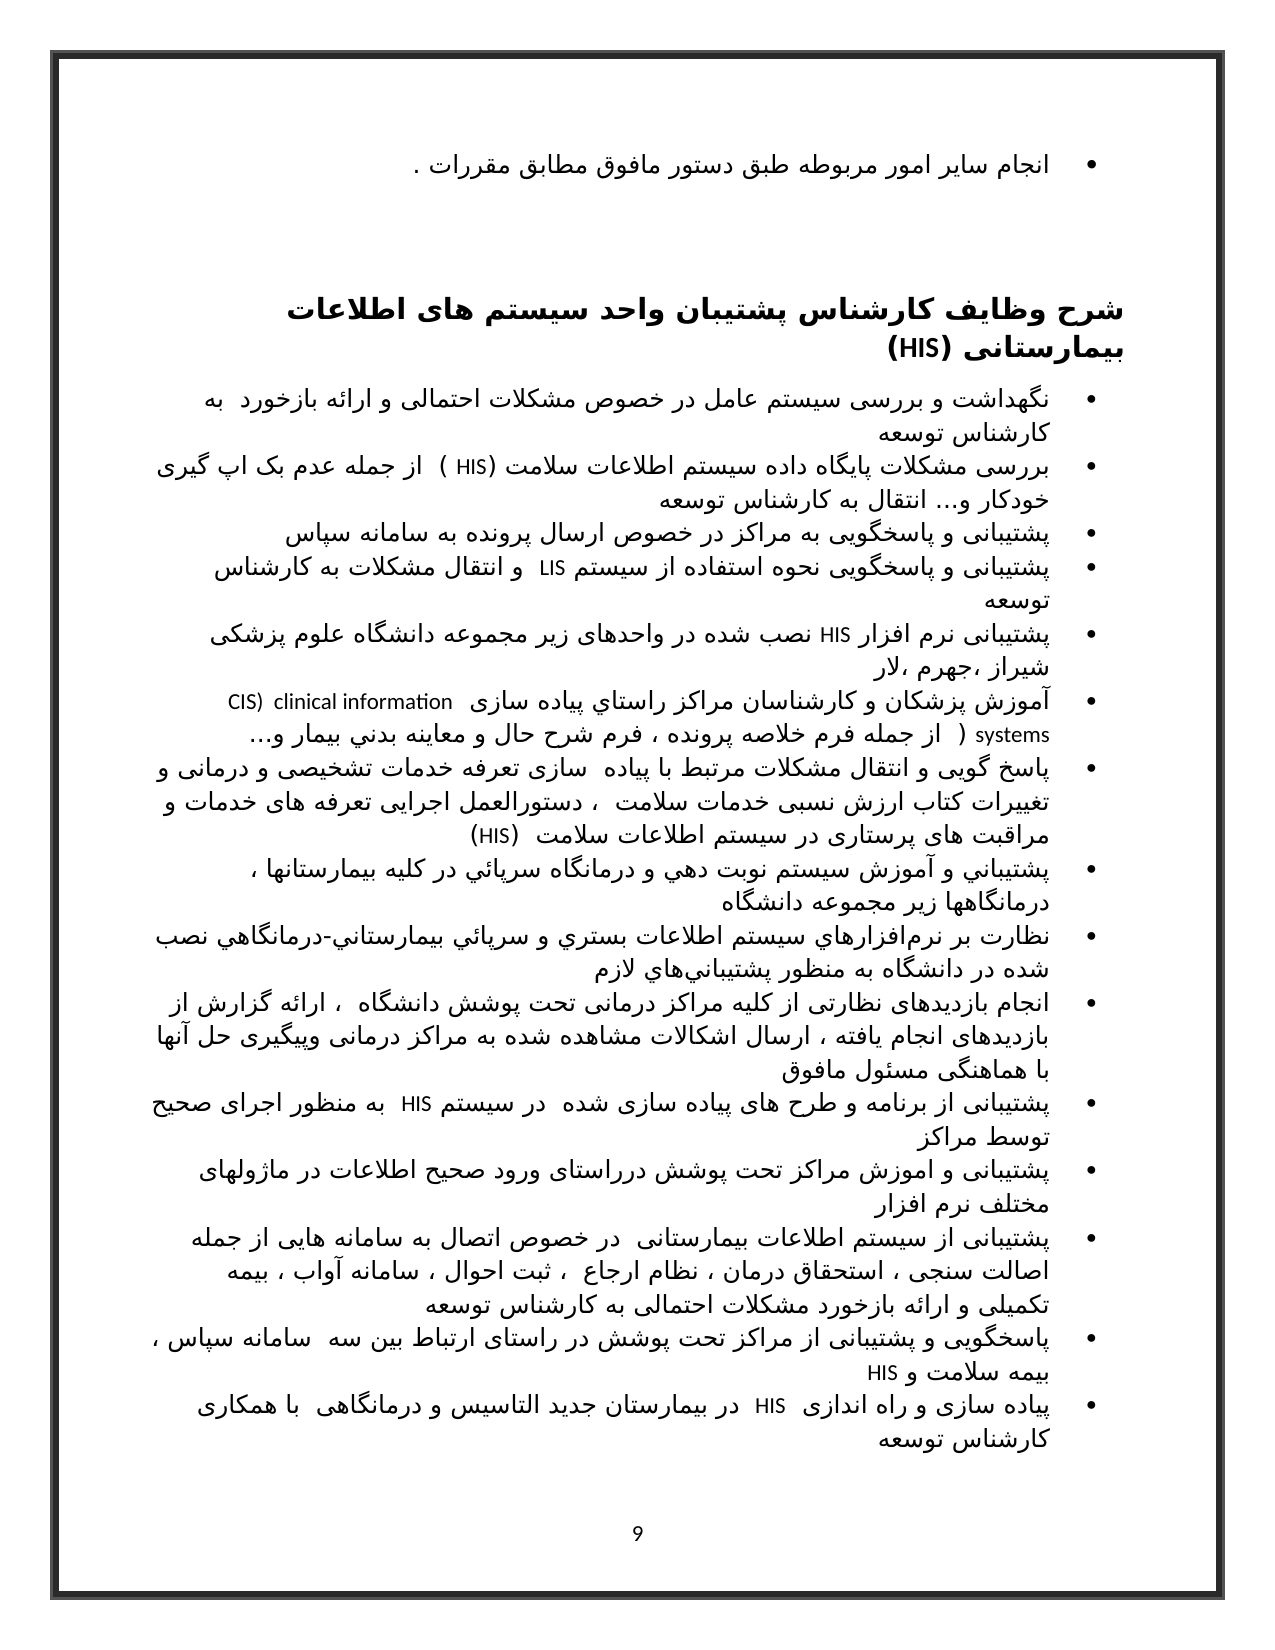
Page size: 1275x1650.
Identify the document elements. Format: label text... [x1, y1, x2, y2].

list نظارت بر نرم‌افزارهاي سيستم اطلاعات بستري و سرپائي بيمارستاني-درمانگاهي نصب شده در دانشگاه به منظور پشتيباني‌هاي لازم [150, 921, 1087, 983]
list پاسخگویی و پشتیبانی از مراکز تحت پوشش در راستای ارتباط بین سه سامانه سپاس ، بیمه سلامت و HIS [150, 1323, 1087, 1386]
list پشتيباني و آموزش سيستم نوبت دهي و درمانگاه سرپائي در کليه بيمارستانها ، درمانگاهها زير مجموعه دانشگاه [150, 854, 1087, 916]
list پشتیبانی و پاسخگویی نحوه استفاده از سیستم LIS و انتقال مشکلات به کارشناس توسعه [150, 552, 1087, 614]
list آموزش پزشکان و کارشناسان مراکز راستاي پیاده سازی CIS) clinical information systems ( از جمله فرم خلاصه پرونده ، فرم شرح حال و معاينه بدني بيمار و... [150, 686, 1087, 749]
list پشتیبانی از برنامه و طرح های پیاده سازی شده در سیستم HIS به منظور اجرای صحیح توسط مراکز [150, 1088, 1087, 1151]
list پیاده سازی و راه اندازی HIS در بیمارستان جدید التاسیس و درمانگاهی با همکاری کارشناس توسعه [150, 1390, 1087, 1453]
list پشتیبانی و پاسخگویی به مراکز در خصوص ارسال پرونده به سامانه سپاس [150, 518, 1087, 547]
list پشتیبانی از سیستم اطلاعات بیمارستانی در خصوص اتصال به سامانه هایی از جمله اصالت سنجی ، استحقاق درمان ، نظام ارجاع ، ثبت احوال ، سامانه آواب ، بیمه تکمیلی و ارائه بازخورد مشکلات احتمالی به کارشناس توسعه [150, 1223, 1087, 1319]
list پشتیبانی نرم افزار HIS نصب شده در واحدهای زیر مجموعه دانشگاه علوم پزشکی شیراز ،جهرم ،لار [150, 619, 1087, 682]
list پاسخ گویی و انتقال مشکلات مرتبط با پیاده سازی تعرفه خدمات تشخیصی و درمانی و تغییرات کتاب ارزش نسبی خدمات سلامت ، دستورالعمل اجرایی تعرفه های خدمات و مراقبت های پرستاری در سیستم اطلاعات سلامت (HIS) [150, 753, 1087, 849]
list انجام بازدیدهای نظارتی از کلیه مراکز درمانی تحت پوشش دانشگاه ، ارائه گزارش از بازدیدهای انجام یافته ، ارسال اشکالات مشاهده شده به مراکز درمانی وپیگیری حل آنها با هماهنگی مسئول مافوق [150, 988, 1087, 1084]
list نگهداشت و بررسی سیستم عامل در خصوص مشکلات احتمالی و ارائه بازخورد به کارشناس توسعه [150, 384, 1087, 447]
list انجام ساير امور مربوطه طبق دستور مافوق مطابق مقررات . [150, 150, 1087, 179]
list پشتیبانی و اموزش مراکز تحت پوشش درراستای ورود صحیح اطلاعات در ماژولهای مختلف نرم افزار [150, 1156, 1087, 1218]
text شرح وظایف کارشناس پشتیبان واحد سیستم های اطلاعات بیمارستانی (HIS) [150, 292, 1125, 365]
list بررسی مشکلات پایگاه داده سیستم اطلاعات سلامت (HIS ) از جمله عدم بک اپ گیری خودکار و... انتقال به کارشناس توسعه [150, 451, 1087, 514]
